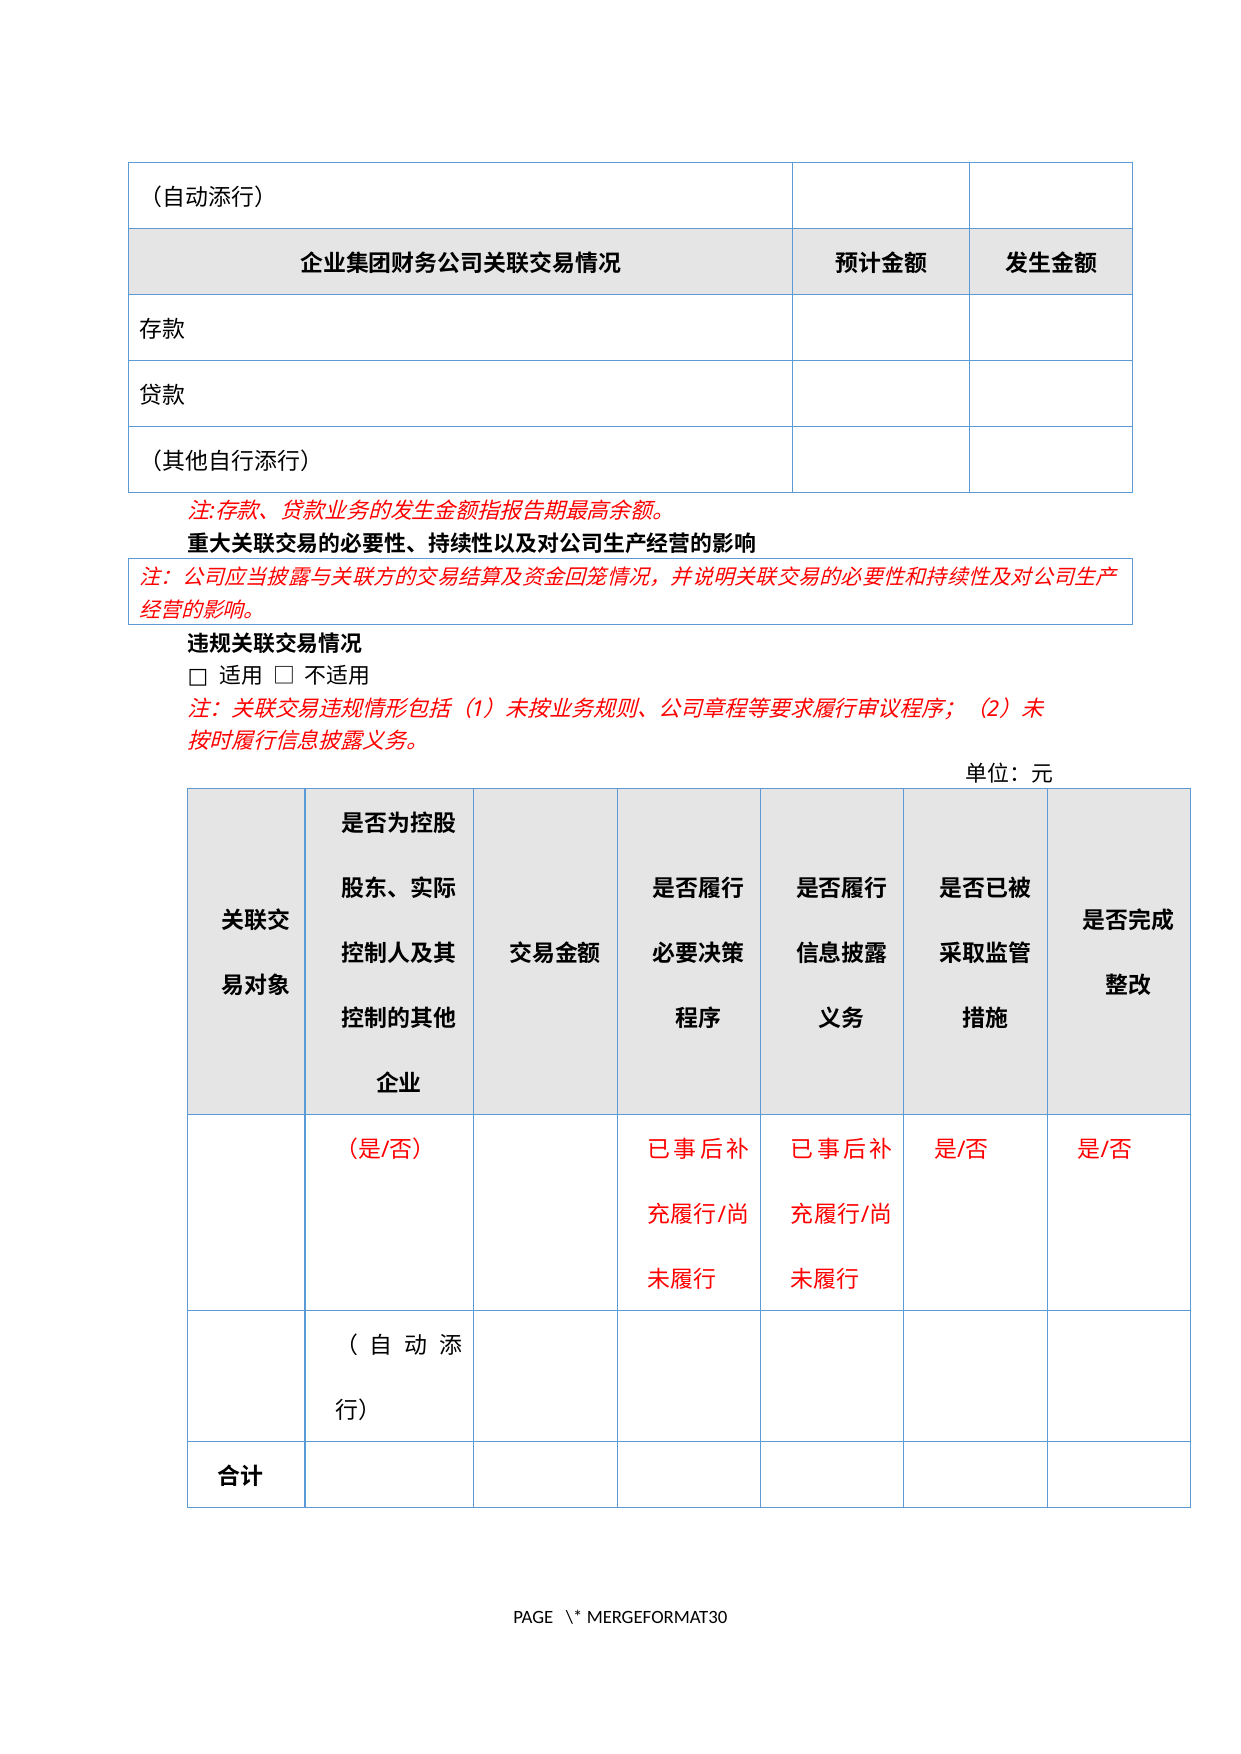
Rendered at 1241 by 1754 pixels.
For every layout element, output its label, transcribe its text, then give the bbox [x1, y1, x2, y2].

text 注：关联交易违规情形包括（1）未按业务规则、公司章程等要求履行审议程序；（2）未按时履行信息披露义务。 [187, 690, 1053, 755]
table_cell （是/否） [306, 1115, 473, 1310]
text 单位：元 [187, 755, 1053, 788]
table_cell [970, 295, 1132, 360]
table_cell [970, 427, 1132, 492]
table_cell [761, 1311, 903, 1441]
table_cell 预计金额 [793, 229, 969, 294]
table_cell [793, 427, 969, 492]
table_cell （自动添行） [129, 163, 792, 228]
table_cell [761, 1442, 903, 1507]
table_header 是否已被采取监管措施 [904, 789, 1047, 1114]
table_cell （其他自行添行） [129, 427, 792, 492]
table_header 关联交易对象 [188, 789, 304, 1114]
table_cell 发生金额 [970, 229, 1132, 294]
table_cell [793, 361, 969, 426]
table_header 是否履行信息披露义务 [761, 789, 903, 1114]
table_cell [793, 163, 969, 228]
table_header 注：公司应当披露与关联方的交易结算及资金回笼情况，并说明关联交易的必要性和持续性及对公司生产经营的影响。 [129, 559, 1132, 624]
table_cell [306, 1442, 473, 1507]
table_cell 贷款 [129, 361, 792, 426]
table_cell [474, 1442, 617, 1507]
table_header 是否完成整改 [1048, 789, 1190, 1114]
table_cell （自动添行） [306, 1311, 473, 1441]
table_cell [970, 163, 1132, 228]
table_cell 已事后补充履行/尚未履行 [761, 1115, 903, 1310]
table_cell 存款 [129, 295, 792, 360]
table_cell [904, 1442, 1047, 1507]
table_cell 合计 [188, 1442, 304, 1507]
text 注:存款、贷款业务的发生金额指报告期最高余额。 [187, 493, 1053, 526]
text □ 适用 □ 不适用 [187, 658, 1053, 690]
table_cell 是/否 [1048, 1115, 1190, 1310]
table_cell 企业集团财务公司关联交易情况 [129, 229, 792, 294]
table_cell [618, 1311, 760, 1441]
table_cell [474, 1311, 617, 1441]
table_cell 已事后补充履行/尚未履行 [618, 1115, 760, 1310]
table_header 交易金额 [474, 789, 617, 1114]
table_cell [188, 1115, 304, 1310]
table_cell [793, 295, 969, 360]
table_header 是否履行必要决策程序 [618, 789, 760, 1114]
table_cell 是/否 [904, 1115, 1047, 1310]
table_cell [618, 1442, 760, 1507]
table_header 是否为控股股东、实际控制人及其控制的其他企业 [306, 789, 473, 1114]
table_cell [188, 1311, 304, 1441]
table_cell [1048, 1311, 1190, 1441]
text 重大关联交易的必要性、持续性以及对公司生产经营的影响 [187, 526, 1053, 558]
table_cell [474, 1115, 617, 1310]
table_cell [904, 1311, 1047, 1441]
text 违规关联交易情况 [187, 625, 1053, 658]
table_cell [1048, 1442, 1190, 1507]
table_cell [970, 361, 1132, 426]
